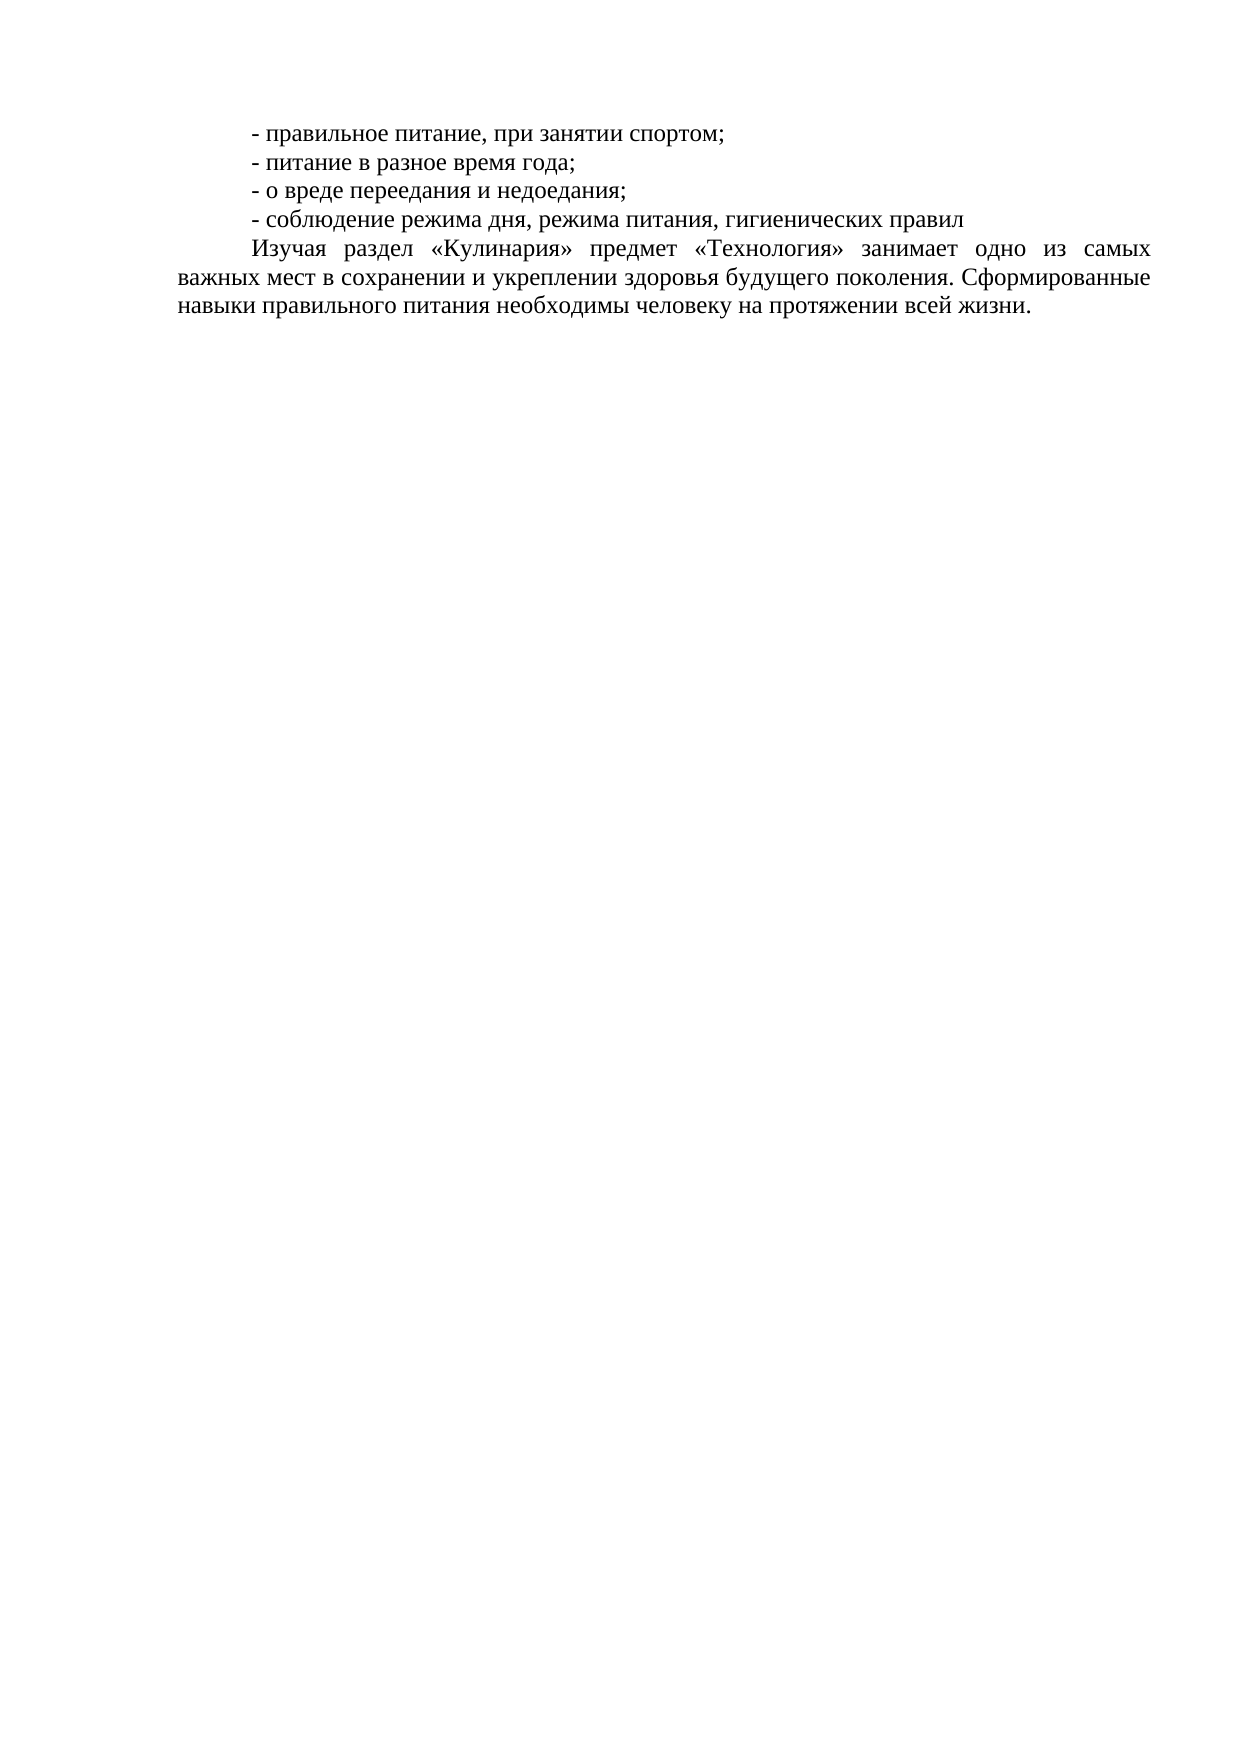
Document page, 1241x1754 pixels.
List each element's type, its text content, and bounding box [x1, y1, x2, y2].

text - питание в разное время года; [177, 147, 1152, 176]
text Изучая раздел «Кулинария» предмет «Технология» занимает одно из самых важных мест в сохранении и укреплении здоровья будущего поколения. Сформированные навыки правильного питания необходимы человеку на протяжении всей жизни. [177, 233, 1152, 319]
text - соблюдение режима дня, режима питания, гигиенических правил [177, 204, 1152, 233]
text - о вреде переедания и недоедания; [177, 176, 1152, 204]
text - правильное питание, при занятии спортом; [177, 118, 1152, 147]
